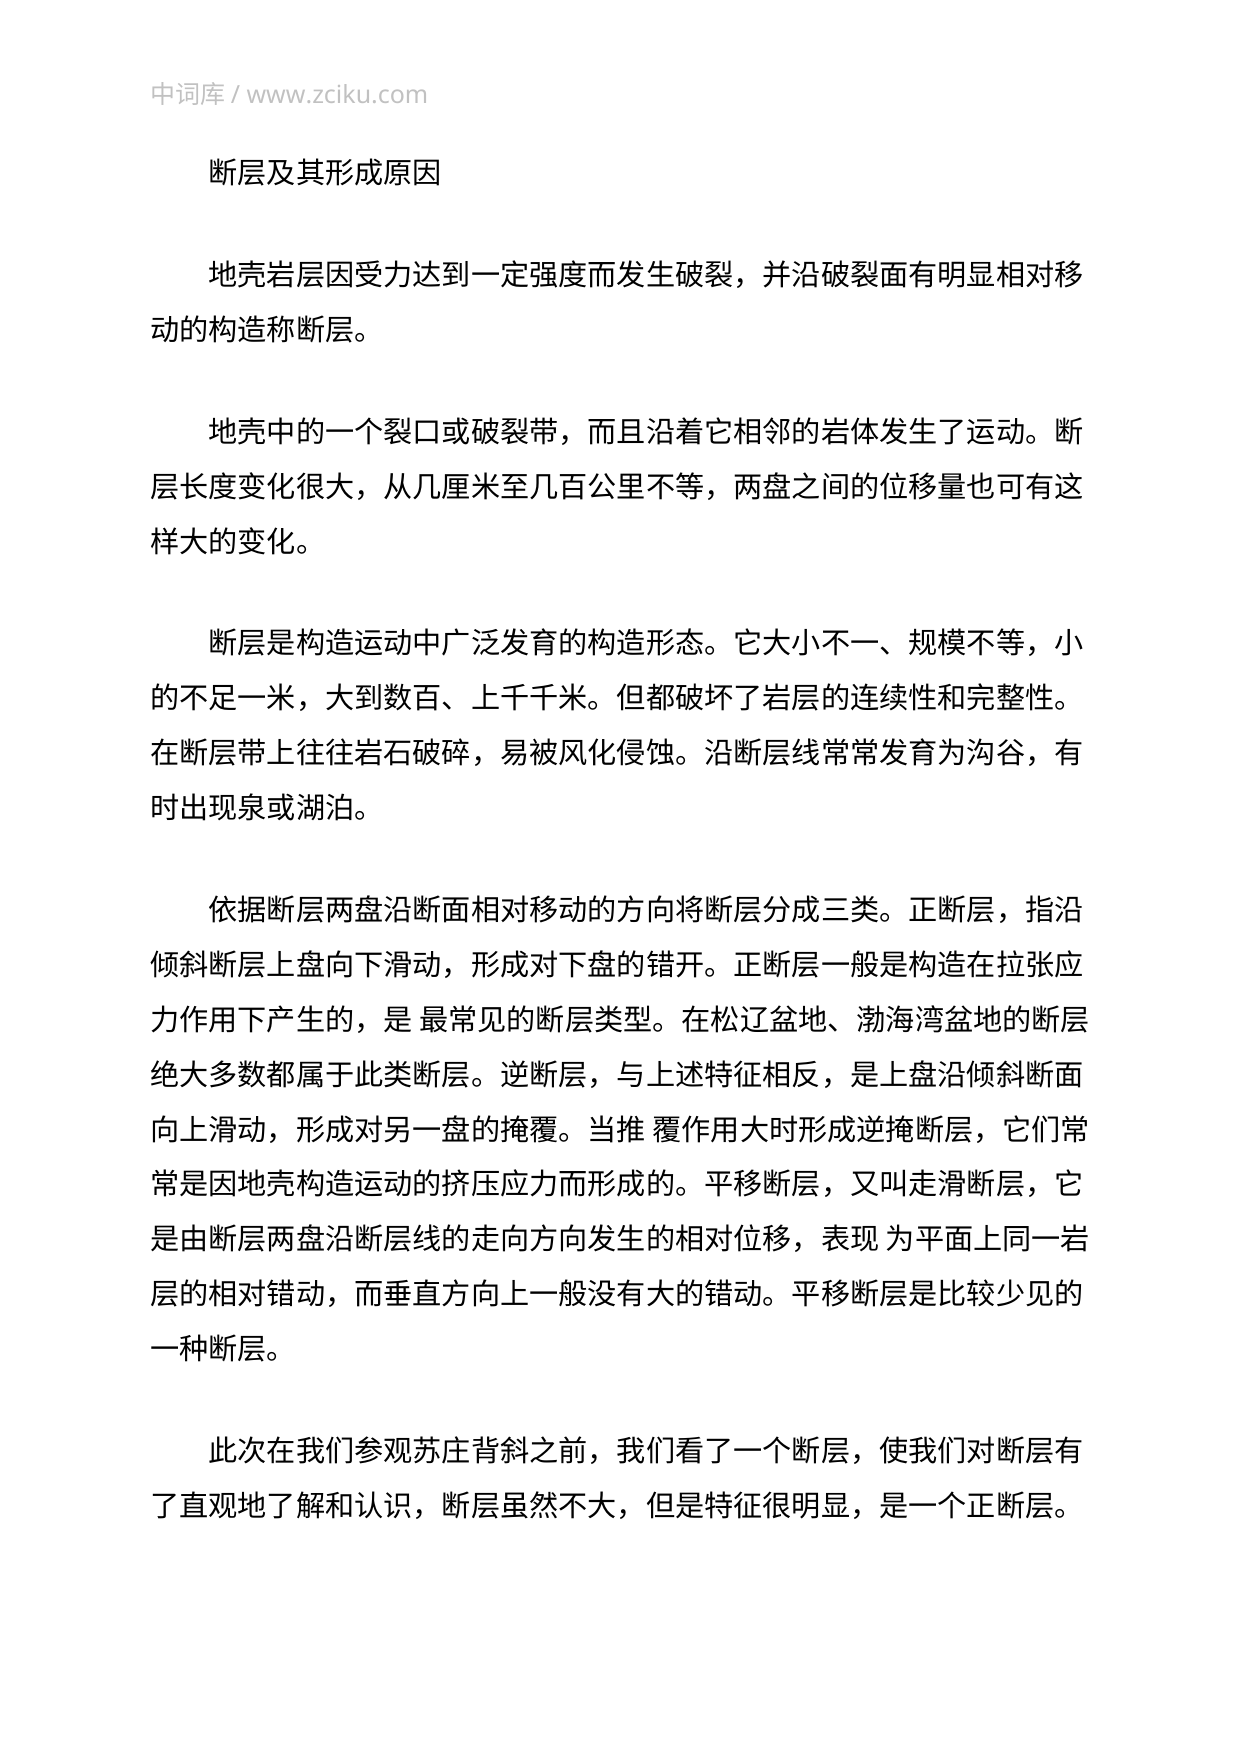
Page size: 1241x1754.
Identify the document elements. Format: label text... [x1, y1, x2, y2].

text 地壳中的一个裂口或破裂带，而且沿着它相邻的岩体发生了运动。断层长度变化很大，从几厘米至几百公里不等，两盘之间的位移量也可有这样大的变化。 [150, 408, 1090, 561]
text 依据断层两盘沿断面相对移动的方向将断层分成三类。正断层，指沿倾斜断层上盘向下滑动，形成对下盘的错开。正断层一般是构造在拉张应力作用下产生的，是 最常见的断层类型。在松辽盆地、渤海湾盆地的断层绝大多数都属于此类断层。逆断层，与上述特征相反，是上盘沿倾斜断面向上滑动，形成对另一盘的掩覆。当推 覆作用大时形成逆掩断层，它们常常是因地壳构造运动的挤压应力而形成的。平移断层，又叫走滑断层，它是由断层两盘沿断层线的走向方向发生的相对位移，表现 为平面上同一岩层的相对错动，而垂直方向上一般没有大的错动。平移断层是比较少见的一种断层。 [150, 886, 1090, 1368]
text 此次在我们参观苏庄背斜之前，我们看了一个断层，使我们对断层有了直观地了解和认识，断层虽然不大，但是特征很明显，是一个正断层。 [150, 1427, 1090, 1524]
text 地壳岩层因受力达到一定强度而发生破裂，并沿破裂面有明显相对移动的构造称断层。 [150, 252, 1090, 349]
text 断层是构造运动中广泛发育的构造形态。它大小不一、规模不等，小的不足一米，大到数百、上千千米。但都破坏了岩层的连续性和完整性。在断层带上往往岩石破碎，易被风化侵蚀。沿断层线常常发育为沟谷，有时出现泉或湖泊。 [150, 620, 1090, 827]
text 断层及其形成原因 [150, 150, 1090, 192]
